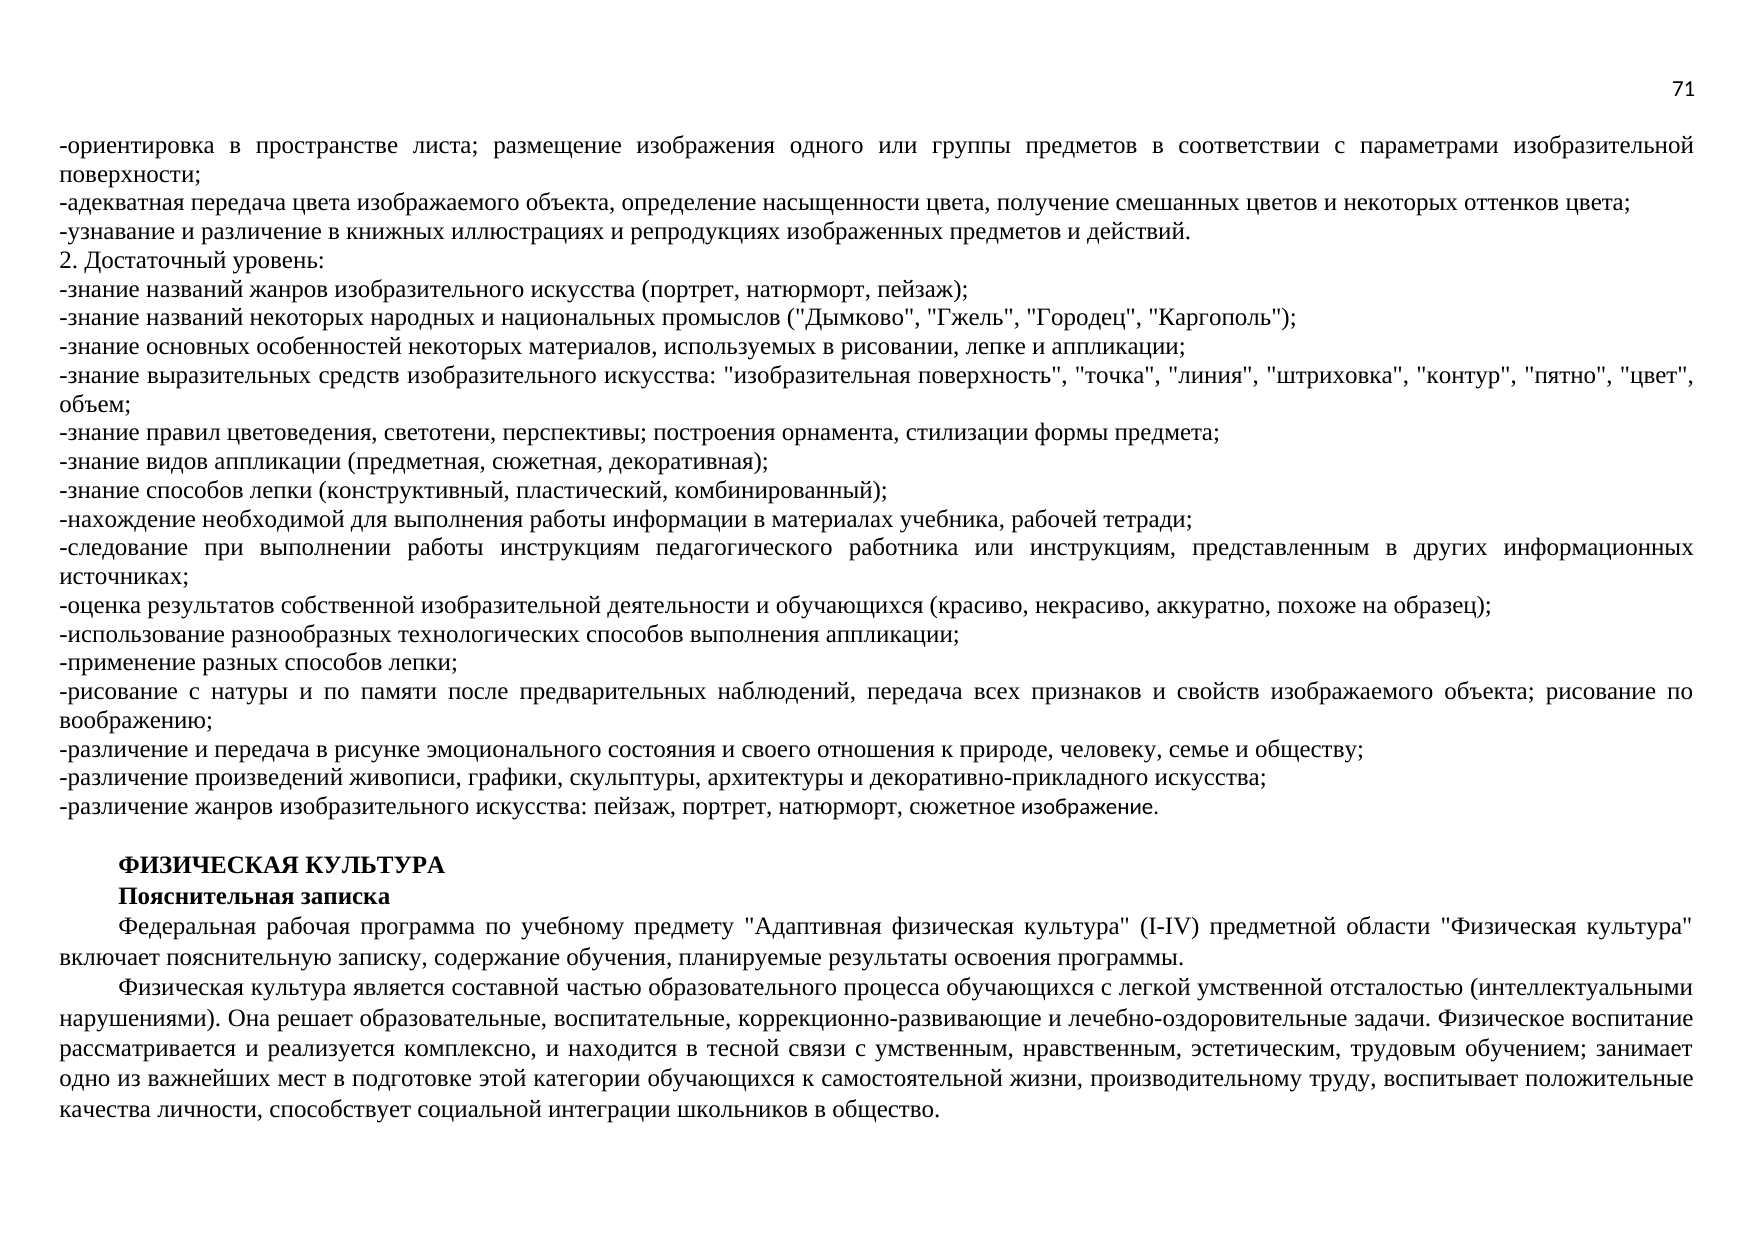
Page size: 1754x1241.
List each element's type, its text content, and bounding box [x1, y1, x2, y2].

text ФИЗИЧЕСКАЯ КУЛЬТУРА [59, 851, 1695, 879]
text -применение разных способов лепки; [59, 647, 1695, 676]
text -нахождение необходимой для выполнения работы информации в материалах учебника, рабочей тетради; [59, 504, 1695, 532]
text -различение жанров изобразительного искусства: пейзаж, портрет, натюрморт, сюжетное изображение. [59, 791, 1695, 820]
text Физическая культура является составной частью образовательного процесса обучающихся с легкой умственной отсталостью (интеллектуальными нарушениями). Она решает образовательные, воспитательные, коррекционно-развивающие и лечебно-оздоровительные задачи. Физическое воспитание рассматривается и реализуется комплексно, и находится в тесной связи с умственным, нравственным, эстетическим, трудовым обучением; занимает одно из важнейших мест в подготовке этой категории обучающихся к самостоятельной жизни, производительному труду, воспитывает положительные качества личности, способствует социальной интеграции школьников в общество. [59, 972, 1695, 1123]
text -различение произведений живописи, графики, скульптуры, архитектуры и декоративно-прикладного искусства; [59, 762, 1695, 791]
text -следование при выполнении работы инструкциям педагогического работника или инструкциям, представленным в других информационных источниках; [59, 532, 1695, 590]
text -знание названий жанров изобразительного искусства (портрет, натюрморт, пейзаж); [59, 274, 1695, 302]
text -знание основных особенностей некоторых материалов, используемых в рисовании, лепке и аппликации; [59, 331, 1695, 360]
text -ориентировка в пространстве листа; размещение изображения одного или группы предметов в соответствии с параметрами изобразительной поверхности; [59, 130, 1695, 187]
text Пояснительная записка [59, 881, 1695, 910]
text -оценка результатов собственной изобразительной деятельности и обучающихся (красиво, некрасиво, аккуратно, похоже на образец); [59, 590, 1695, 619]
text -знание выразительных средств изобразительного искусства: "изобразительная поверхность", "точка", "линия", "штриховка", "контур", "пятно", "цвет", объем; [59, 360, 1695, 417]
text -использование разнообразных технологических способов выполнения аппликации; [59, 619, 1695, 647]
text -узнавание и различение в книжных иллюстрациях и репродукциях изображенных предметов и действий. [59, 216, 1695, 245]
text 2. Достаточный уровень: [59, 245, 1695, 274]
text -рисование с натуры и по памяти после предварительных наблюдений, передача всех признаков и свойств изображаемого объекта; рисование по воображению; [59, 676, 1695, 734]
text -знание видов аппликации (предметная, сюжетная, декоративная); [59, 446, 1695, 475]
text -знание правил цветоведения, светотени, перспективы; построения орнамента, стилизации формы предмета; [59, 417, 1695, 446]
text -различение и передача в рисунке эмоционального состояния и своего отношения к природе, человеку, семье и обществу; [59, 734, 1695, 762]
text -знание способов лепки (конструктивный, пластический, комбинированный); [59, 475, 1695, 504]
text Федеральная рабочая программа по учебному предмету "Адаптивная физическая культура" (I-IV) предметной области "Физическая культура" включает пояснительную записку, содержание обучения, планируемые результаты освоения программы. [59, 911, 1695, 971]
text -знание названий некоторых народных и национальных промыслов ("Дымково", "Гжель", "Городец", "Каргополь"); [59, 302, 1695, 331]
text -адекватная передача цвета изображаемого объекта, определение насыщенности цвета, получение смешанных цветов и некоторых оттенков цвета; [59, 187, 1695, 216]
